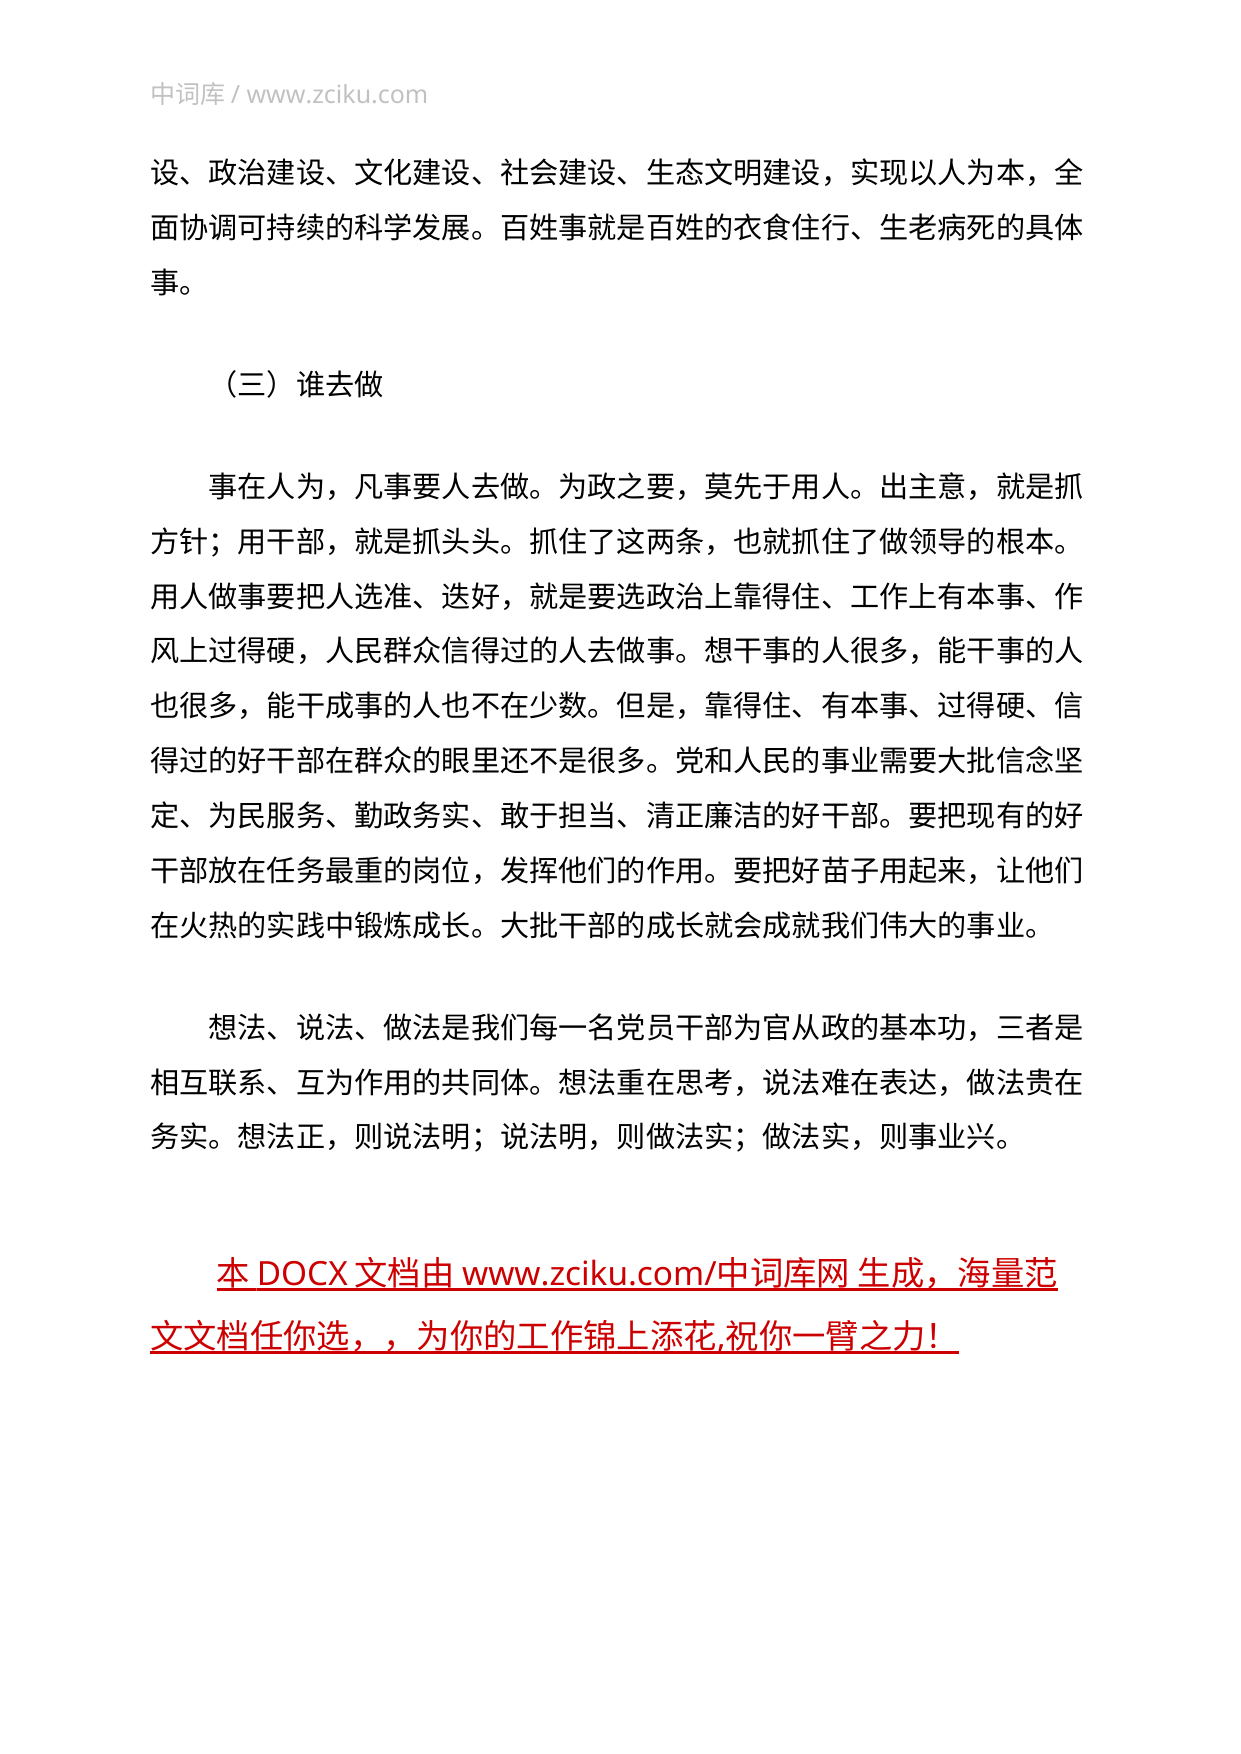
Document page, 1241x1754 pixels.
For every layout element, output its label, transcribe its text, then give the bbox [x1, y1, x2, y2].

text 想法、说法、做法是我们每一名党员干部为官从政的基本功，三者是相互联系、互为作用的共同体。想法重在思考，说法难在表达，做法贵在务实。想法正，则说法明；说法明，则做法实；做法实，则事业兴。 [150, 1004, 1090, 1156]
text 事在人为，凡事要人去做。为政之要，莫先于用人。出主意，就是抓方针；用干部，就是抓头头。抓住了这两条，也就抓住了做领导的根本。用人做事要把人选准、迭好，就是要选政治上靠得住、工作上有本事、作风上过得硬，人民群众信得过的人去做事。想干事的人很多，能干事的人也很多，能干成事的人也不在少数。但是，靠得住、有本事、过得硬、信得过的好干部在群众的眼里还不是很多。党和人民的事业需要大批信念坚定、为民服务、勤政务实、敢于担当、清正廉洁的好干部。要把现有的好干部放在任务最重的岗位，发挥他们的作用。要把好苗子用起来，让他们在火热的实践中锻炼成长。大批干部的成长就会成就我们伟大的事业。 [150, 463, 1090, 945]
text 本DOCX文档由 www.zciku.com/中词库网 生成，海量范文文档任你选，，为你的工作锦上添花,祝你一臂之力！ [150, 1247, 1090, 1358]
text （三）谁去做 [150, 362, 1090, 404]
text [150, 150, 1090, 302]
